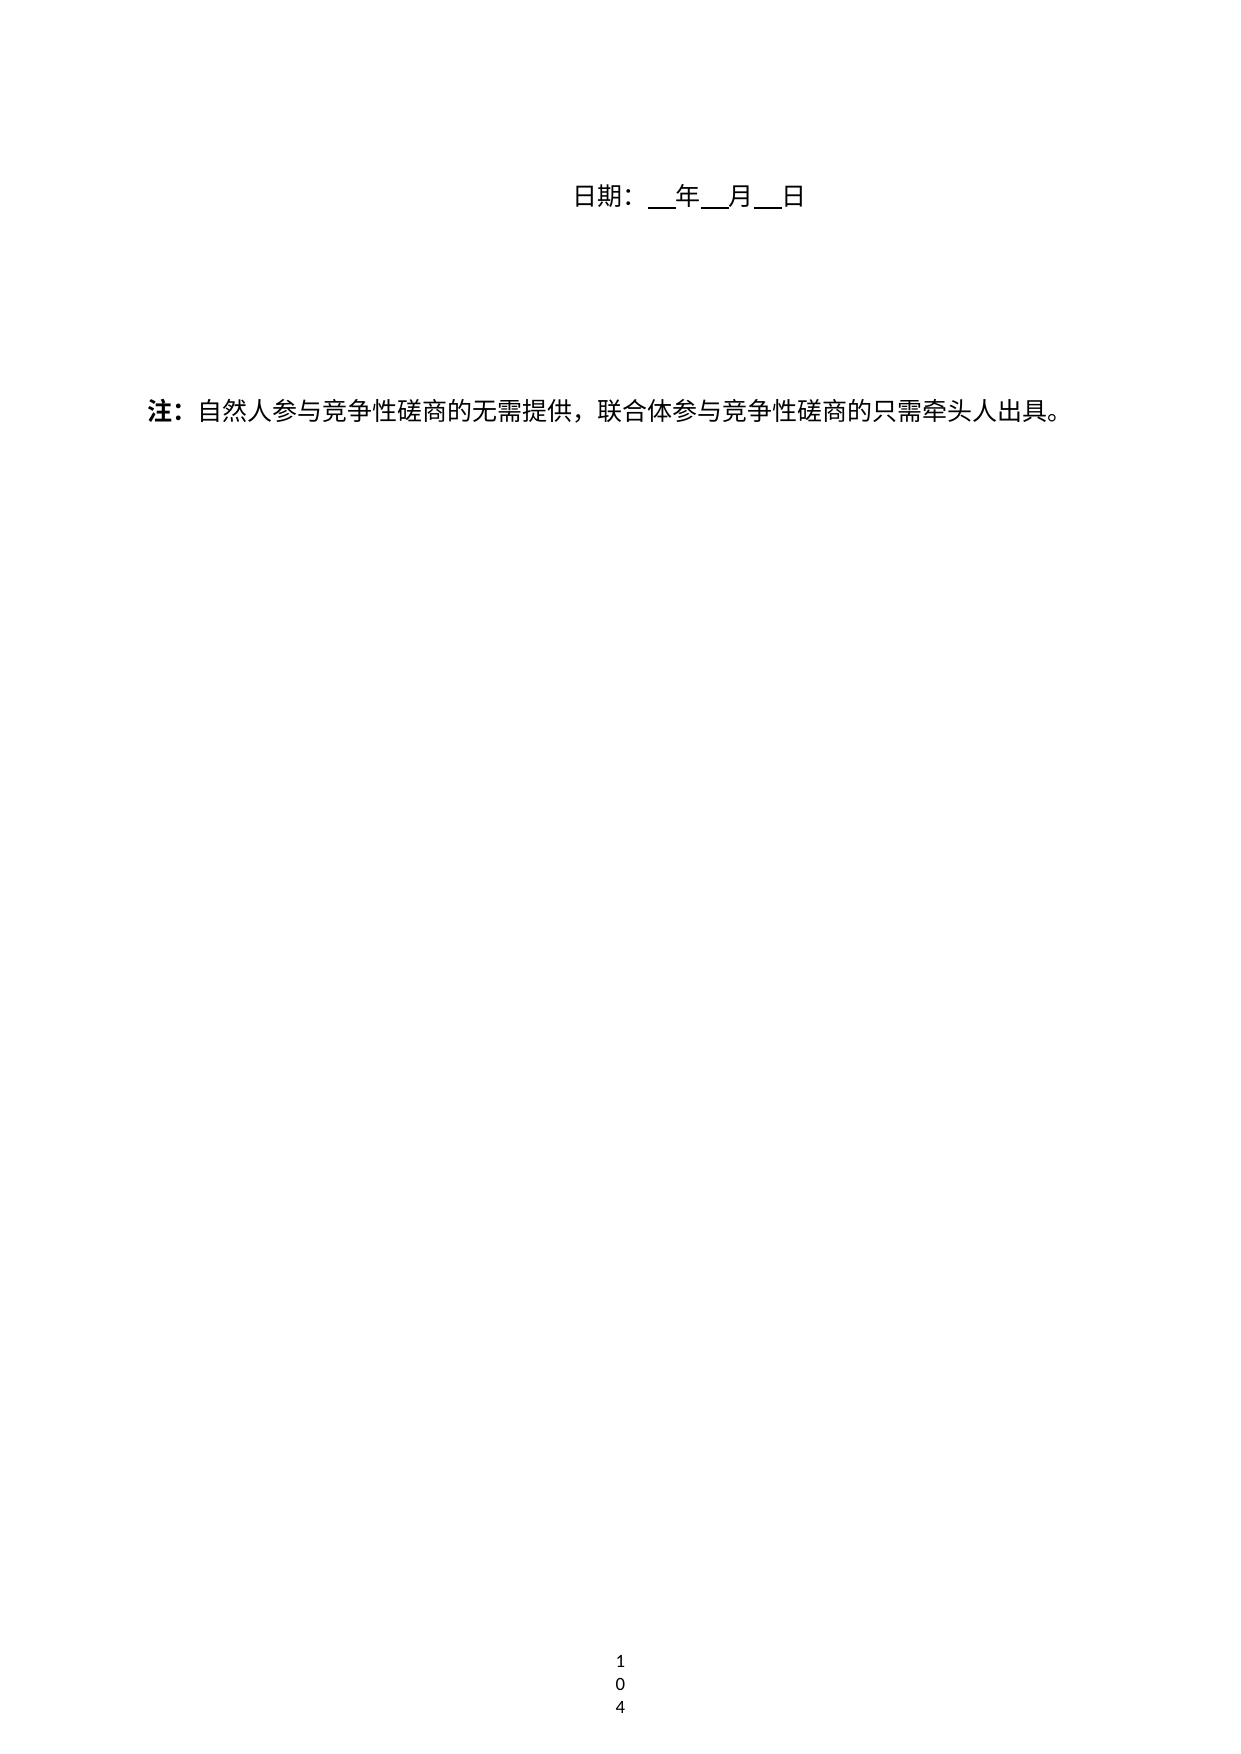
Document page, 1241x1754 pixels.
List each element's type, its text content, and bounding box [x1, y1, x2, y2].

text 日期： 年 月 日 [148, 162, 1093, 227]
text 注：自然人参与竞争性磋商的无需提供，联合体参与竞争性磋商的只需牵头人出具。 [148, 377, 1093, 442]
